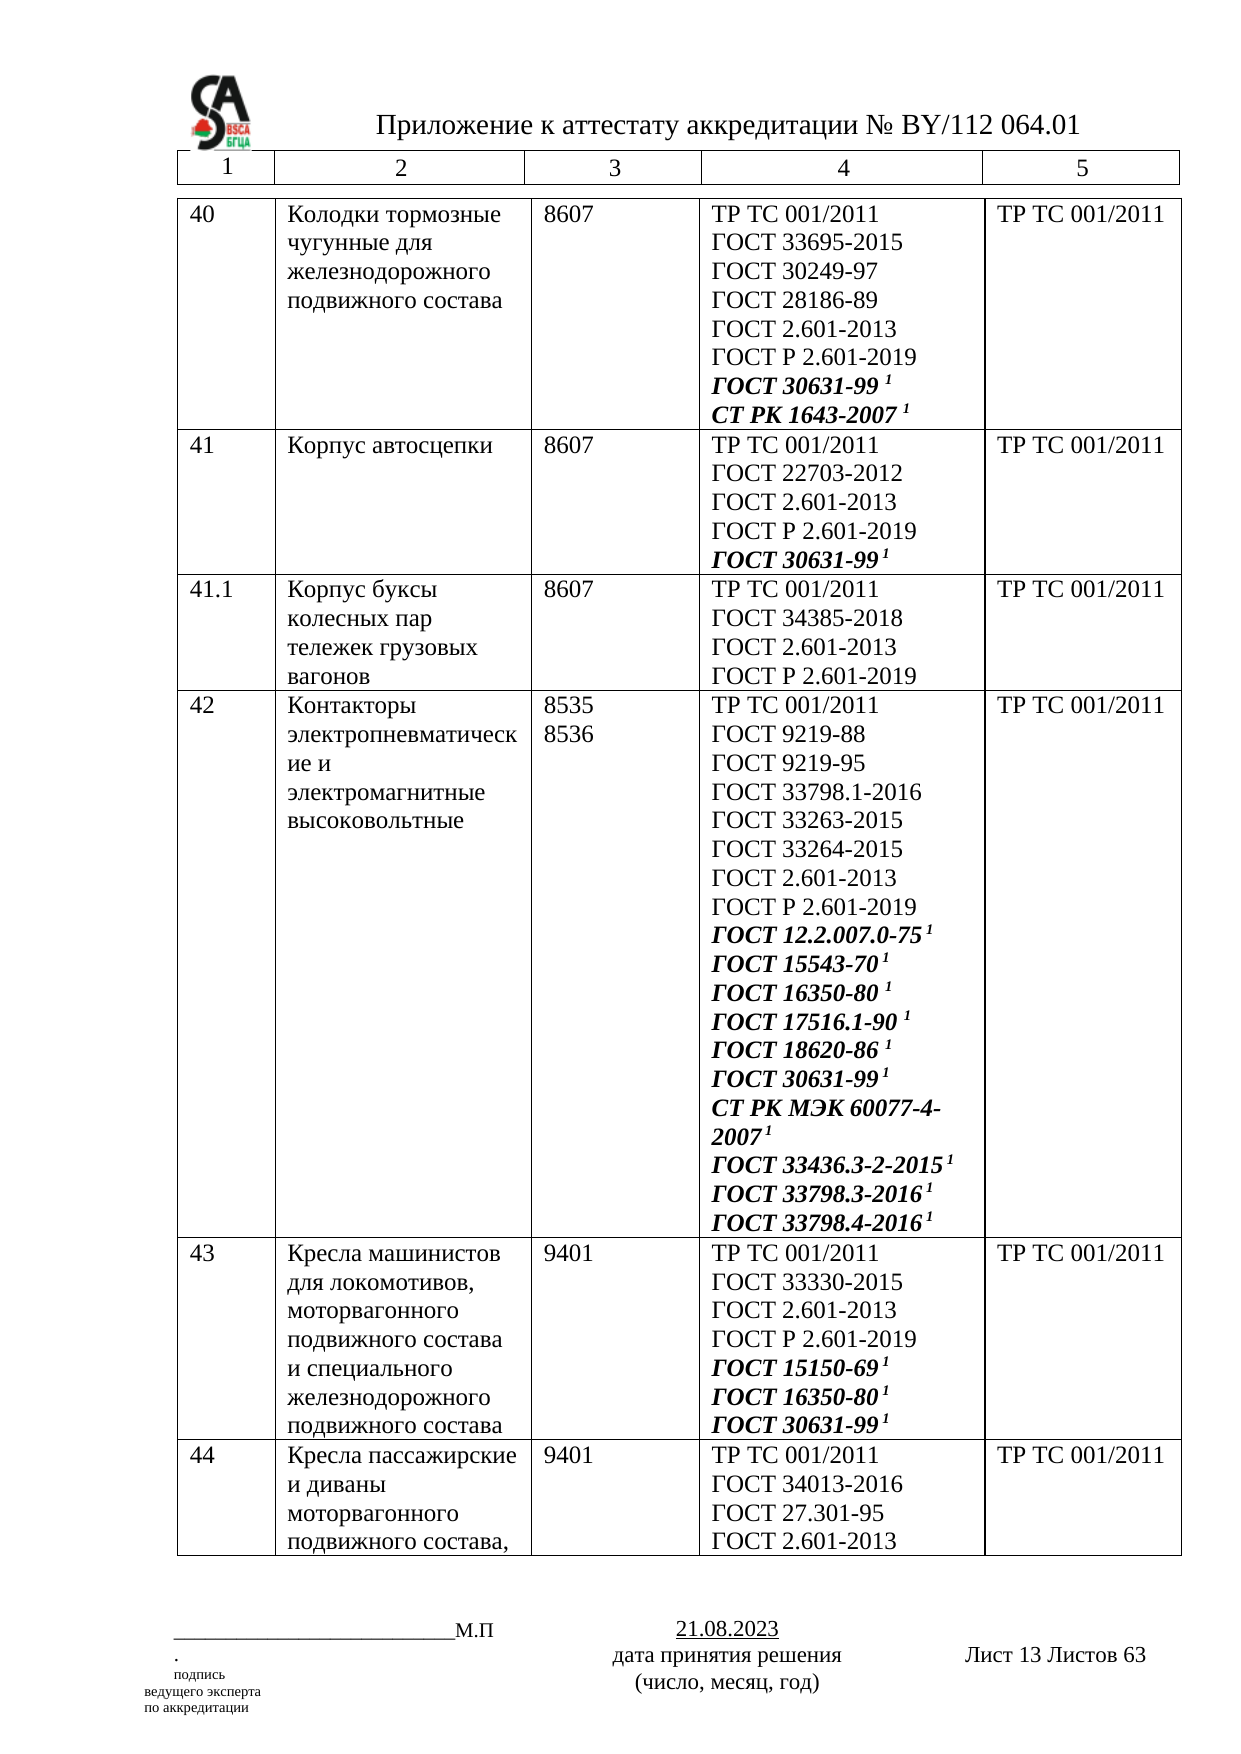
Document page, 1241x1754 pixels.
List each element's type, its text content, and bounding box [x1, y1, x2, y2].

table_cell ТР ТС 001/2011 ГОСТ 33695-2015 ГОСТ 30249-97 ГОСТ 28186-89 ГОСТ 2.601-2013 ГОСТ Р 2.601-2019 ГОСТ 30631-99 1 СТ РК 1643-2007 1 [700, 199, 984, 429]
table_cell 9401 [532, 1238, 699, 1439]
table_cell 41.1 [178, 575, 275, 689]
table_cell 8535 8536 [532, 691, 699, 1237]
table_cell [178, 1440, 275, 1555]
table_cell Корпус автосцепки [276, 430, 531, 573]
table_cell Колодки тормозные чугунные для железнодорожного подвижного состава [276, 199, 531, 429]
table_cell Контакторы электропневматические и электромагнитные высоковольтные [276, 691, 531, 1237]
table_cell ТР ТС 001/2011 ГОСТ 34385-2018 ГОСТ 2.601-2013 ГОСТ Р 2.601-2019 [700, 575, 984, 689]
picture [190, 73, 252, 151]
table_cell ТР ТС 001/2011 ГОСТ 9219-88 ГОСТ 9219-95 ГОСТ 33798.1-2016 ГОСТ 33263-2015 ГОСТ 33264-2015 ГОСТ 2.601-2013 ГОСТ Р 2.601-2019 ГОСТ 12.2.007.0-75 1 ГОСТ 15543-70 1 ГОСТ 16350-80 1 ГОСТ 17516.1-90 1 ГОСТ 18620-86 1 ГОСТ 30631-99 1 СТ РК МЭК 60077-4-2007 1 ГОСТ 33436.3-2-2015 1 ГОСТ 33798.3-2016 1 ГОСТ 33798.4-2016 1 [700, 691, 984, 1237]
table_cell ТР ТС 001/2011 ГОСТ 22703-2012 ГОСТ 2.601-2013 ГОСТ Р 2.601-2019 ГОСТ 30631-99 1 [700, 430, 984, 573]
table_cell [178, 1238, 275, 1439]
table_cell 8607 [532, 575, 699, 689]
table_cell 8607 [532, 199, 699, 429]
table_cell 8607 [532, 430, 699, 573]
table_cell Корпус буксы колесных пар тележек грузовых вагонов [276, 575, 531, 689]
table_cell ТР ТС 001/2011 [986, 1440, 1181, 1555]
table_cell ТР ТС 001/2011 [986, 691, 1181, 1237]
table_cell Кресла пассажирские и диваны моторвагонного подвижного состава, кресла пассажирские пассажирских вагонов локомотивной тяги [276, 1440, 531, 1555]
table_cell ТР ТС 001/2011 ГОСТ 34013-2016 ГОСТ 27.301-95 ГОСТ 2.601-2013 ГОСТ Р 2.601-2019 [700, 1440, 984, 1555]
table_cell ТР ТС 001/2011 [986, 199, 1181, 429]
table_cell ТР ТС 001/2011 [986, 1238, 1181, 1439]
table_cell [178, 199, 275, 429]
table_cell ТР ТС 001/2011 ГОСТ 33330-2015 ГОСТ 2.601-2013 ГОСТ Р 2.601-2019 ГОСТ 15150-69 1 ГОСТ 16350-80 1 ГОСТ 30631-99 1 [700, 1238, 984, 1439]
table_cell ТР ТС 001/2011 [986, 430, 1181, 573]
table_cell [178, 430, 275, 573]
table_cell 9401 [532, 1440, 699, 1555]
table_cell Кресла машинистов для локомотивов, моторвагонного подвижного состава и специального железнодорожного подвижного состава [276, 1238, 531, 1439]
table_cell [178, 691, 275, 1237]
table_cell ТР ТС 001/2011 [986, 575, 1181, 689]
